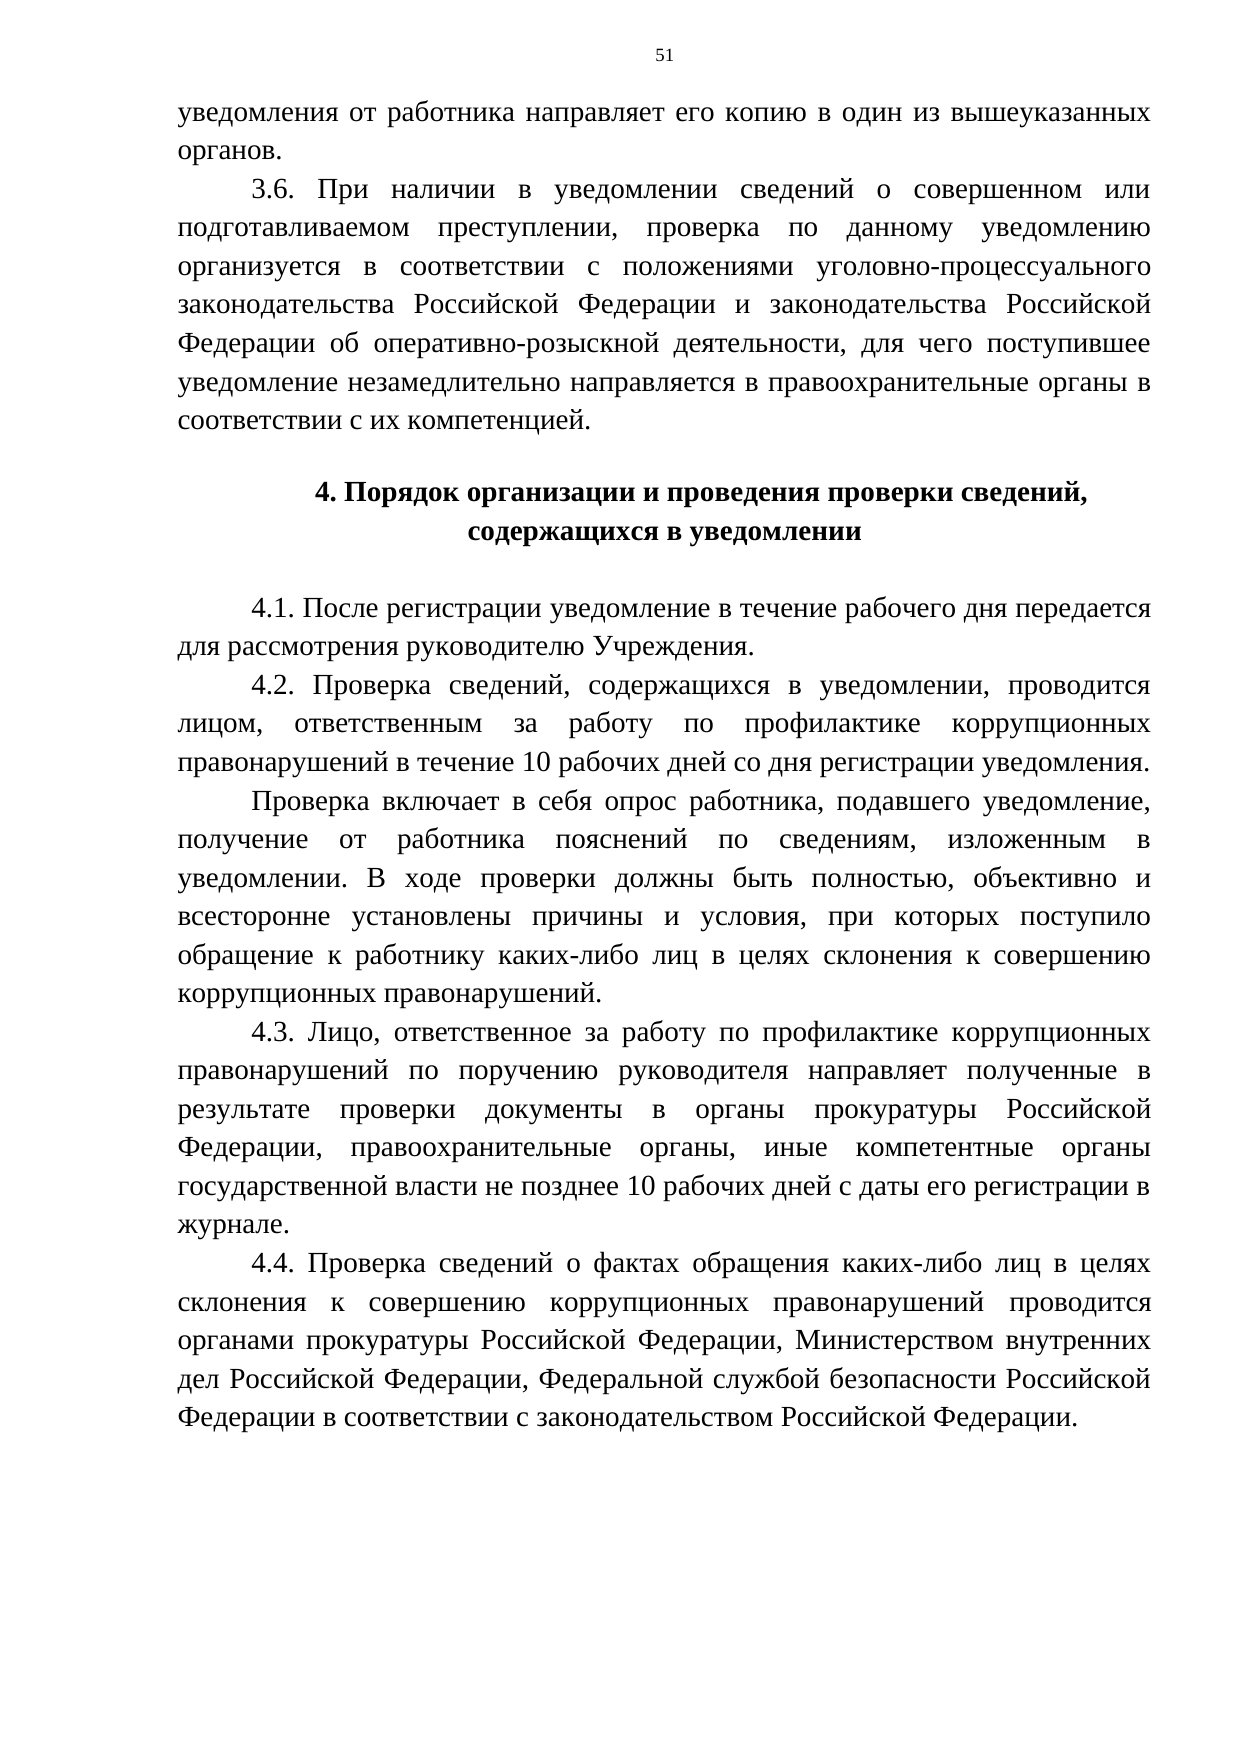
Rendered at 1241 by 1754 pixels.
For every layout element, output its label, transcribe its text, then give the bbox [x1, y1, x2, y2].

text 3.6. При наличии в уведомлении сведений о совершенном или подготавливаемом преступлении, проверка по данному уведомлению организуется в соответствии с положениями уголовно-процессуального законодательства Российской Федерации и законодательства Российской Федерации об оперативно-розыскной деятельности, для чего поступившее уведомление незамедлительно направляется в правоохранительные органы в соответствии с их компетенцией. [177, 171, 1152, 436]
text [177, 94, 1152, 166]
text 4.3. Лицо, ответственное за работу по профилактике коррупционных правонарушений по поручению руководителя направляет полученные в результате проверки документы в органы прокуратуры Российской Федерации, правоохранительные органы, иные компетентные органы государственной власти не позднее 10 рабочих дней с даты его регистрации в журнале. [177, 1014, 1152, 1240]
text 4.4. Проверка сведений о фактах обращения каких-либо лиц в целях склонения к совершению коррупционных правонарушений проводится органами прокуратуры Российской Федерации, Министерством внутренних дел Российской Федерации, Федеральной службой безопасности Российской Федерации в соответствии с законодательством Российской Федерации. [177, 1245, 1152, 1433]
text Проверка включает в себя опрос работника, подавшего уведомление, получение от работника пояснений по сведениям, изложенным в уведомлении. В ходе проверки должны быть полностью, объективно и всесторонне установлены причины и условия, при которых поступило обращение к работнику каких-либо лиц в целях склонения к совершению коррупционных правонарушений. [177, 783, 1152, 1009]
text 4. Порядок организации и проведения проверки сведений, содержащихся в уведомлении [177, 474, 1152, 546]
text 4.1. После регистрации уведомление в течение рабочего дня передается для рассмотрения руководителю Учреждения. [177, 590, 1152, 662]
text 4.2. Проверка сведений, содержащихся в уведомлении, проводится лицом, ответственным за работу по профилактике коррупционных правонарушений в течение 10 рабочих дней со дня регистрации уведомления. [177, 667, 1152, 778]
